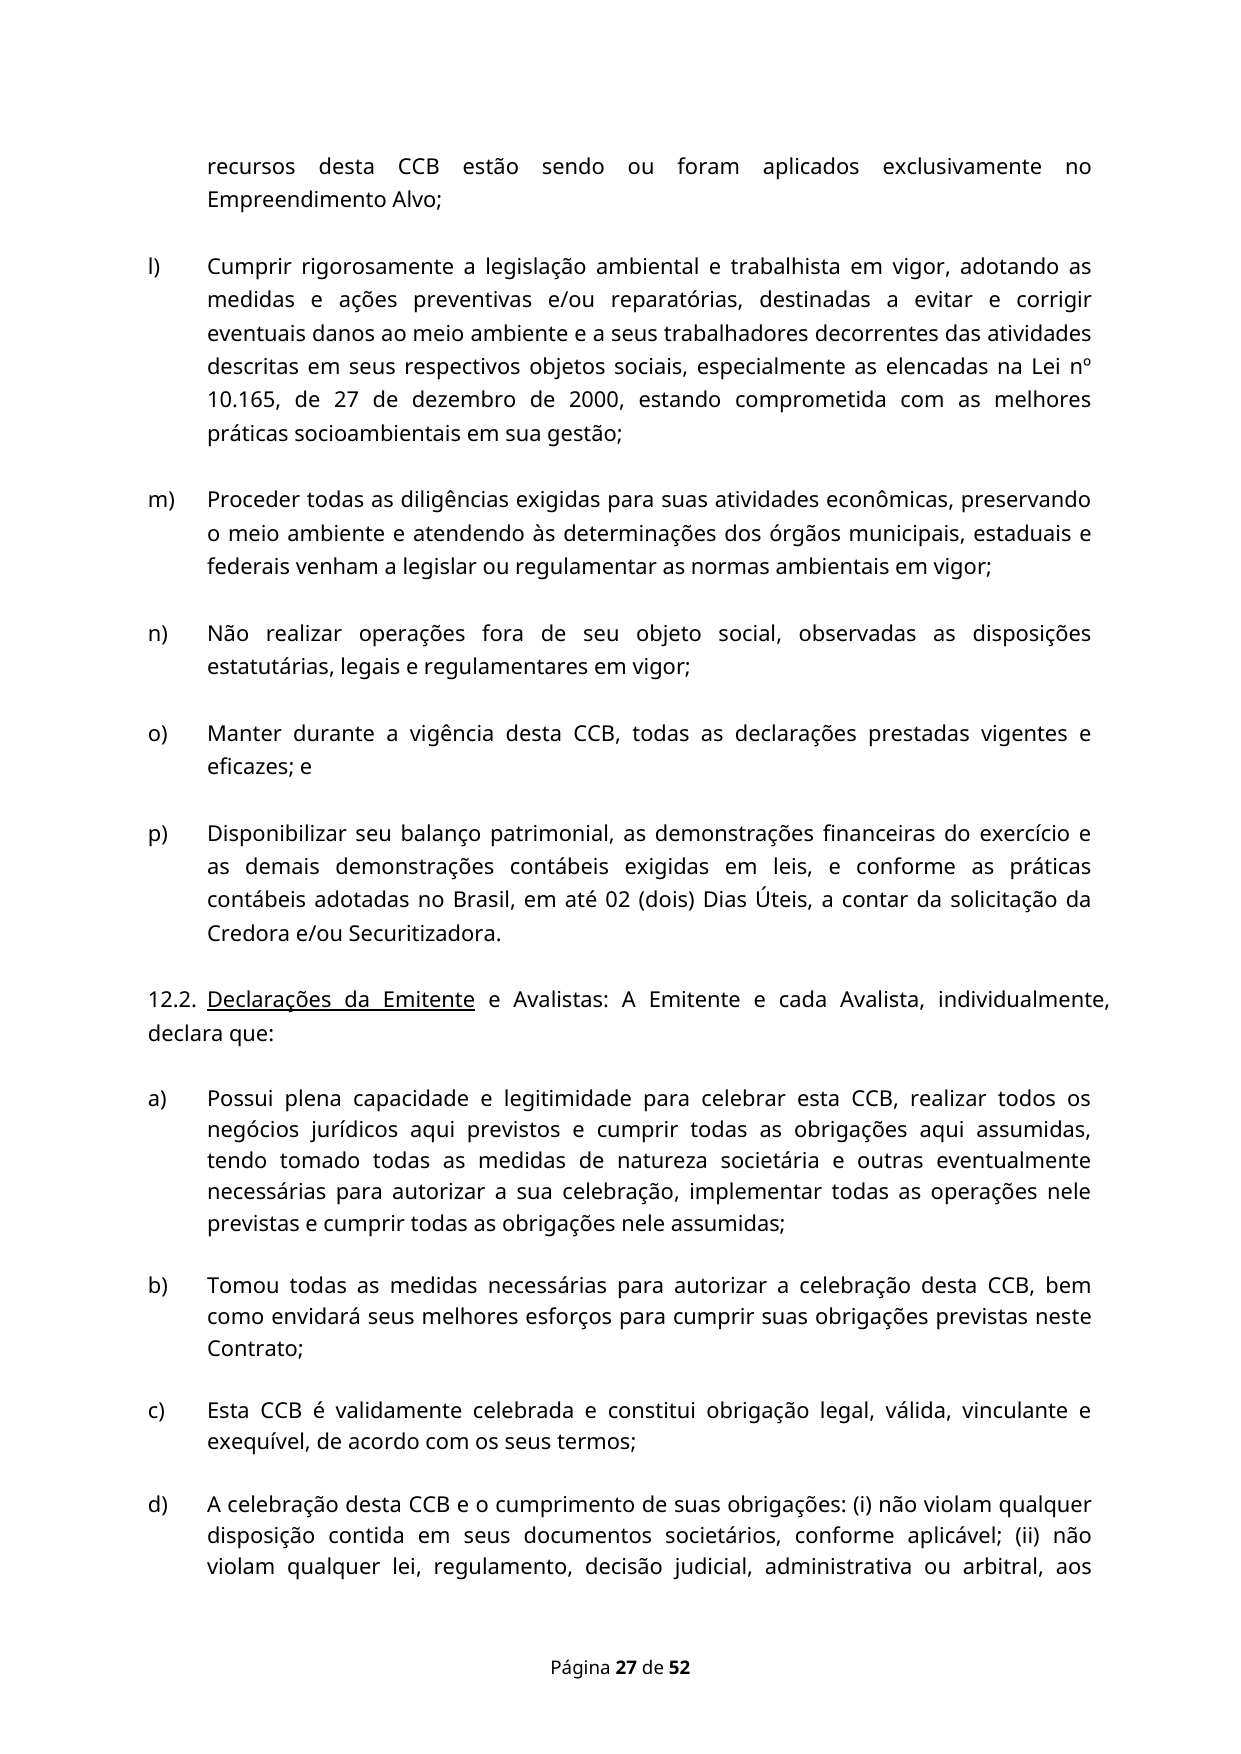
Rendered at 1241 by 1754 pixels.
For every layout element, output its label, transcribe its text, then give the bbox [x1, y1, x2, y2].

list Cumprir rigorosamente a legislação ambiental e trabalhista em vigor, adotando as medidas e ações preventivas e/ou reparatórias, destinadas a evitar e corrigir eventuais danos ao meio ambiente e a seus trabalhadores decorrentes das atividades descritas em seus respectivos objetos sociais, especialmente as elencadas na Lei nº 10.165, de 27 de dezembro de 2000, estando comprometida com as melhores práticas socioambientais em sua gestão; [148, 248, 1092, 448]
list Tomou todas as medidas necessárias para autorizar a celebração desta CCB, bem como envidará seus melhores esforços para cumprir suas obrigações previstas neste Contrato; [148, 1268, 1092, 1362]
list Possui plena capacidade e legitimidade para celebrar esta CCB, realizar todos os negócios jurídicos aqui previstos e cumprir todas as obrigações aqui assumidas, tendo tomado todas as medidas de natureza societária e outras eventualmente necessárias para autorizar a sua celebração, implementar todas as operações nele previstas e cumprir todas as obrigações nele assumidas; [148, 1081, 1092, 1237]
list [148, 1487, 1092, 1581]
list Proceder todas as diligências exigidas para suas atividades econômicas, preservando o meio ambiente e atendendo às determinações dos órgãos municipais, estaduais e federais venham a legislar ou regulamentar as normas ambientais em vigor; [148, 481, 1092, 581]
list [148, 148, 1092, 214]
list Não realizar operações fora de seu objeto social, observadas as disposições estatutárias, legais e regulamentares em vigor; [148, 614, 1092, 681]
list Esta CCB é validamente celebrada e constitui obrigação legal, válida, vinculante e exequível, de acordo com os seus termos; [148, 1393, 1092, 1456]
list Manter durante a vigência desta CCB, todas as declarações prestadas vigentes e eficazes; e [148, 714, 1092, 781]
list Declarações da Emitente e Avalistas: A Emitente e cada Avalista, individualmente, declara que: [148, 981, 1111, 1048]
list Disponibilizar seu balanço patrimonial, as demonstrações financeiras do exercício e as demais demonstrações contábeis exigidas em leis, e conforme as práticas contábeis adotadas no Brasil, em até 02 (dois) Dias Úteis, a contar da solicitação da Credora e/ou Securitizadora. [148, 814, 1092, 948]
